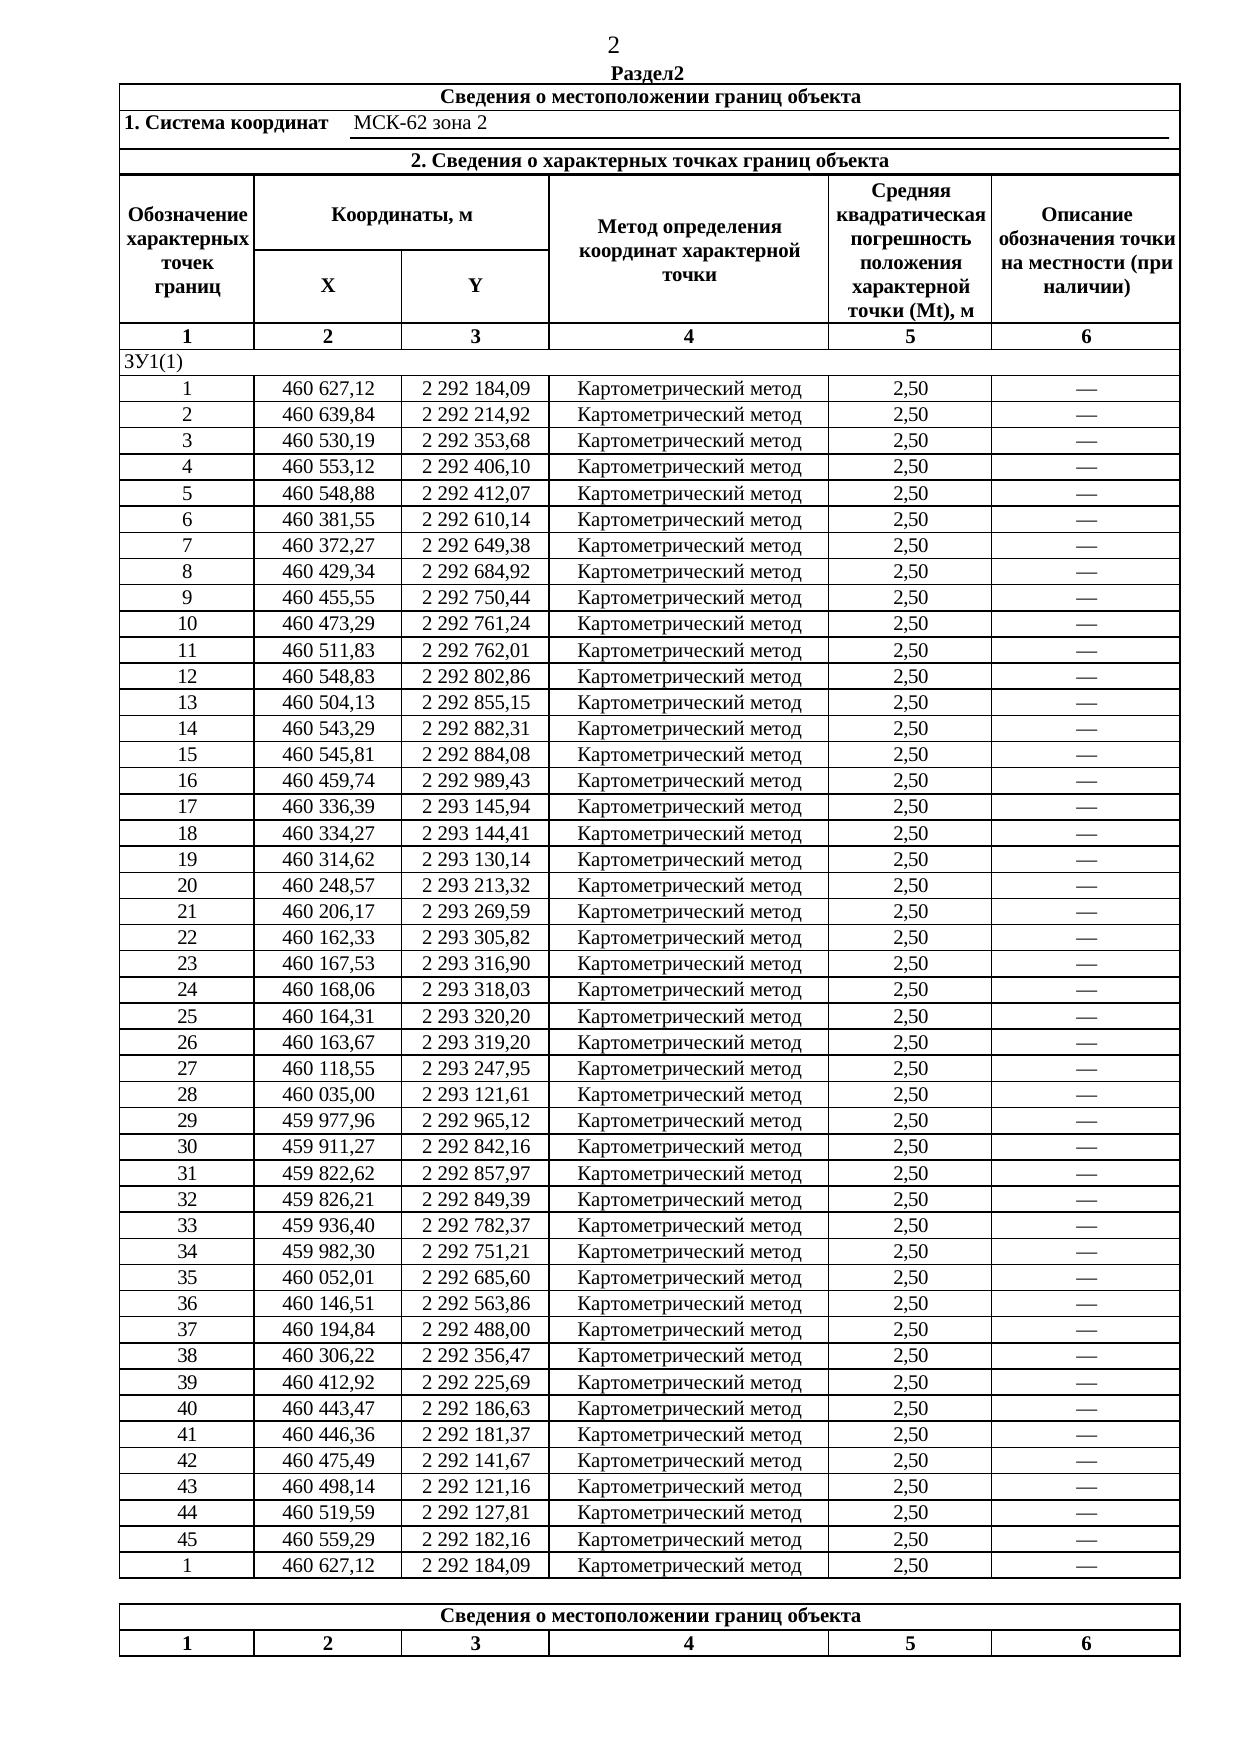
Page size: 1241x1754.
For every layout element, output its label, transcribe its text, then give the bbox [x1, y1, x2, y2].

table_cell 460 455,55 [255, 585, 401, 610]
table_cell Картометрический метод [550, 1213, 828, 1237]
table_cell 459 822,62 [255, 1161, 401, 1185]
table_cell — [992, 1344, 1179, 1368]
table_cell 2 292 855,15 [402, 690, 548, 714]
table_cell — [992, 1187, 1179, 1211]
table_cell 460 052,01 [255, 1265, 401, 1290]
table_cell 38 [120, 1344, 253, 1368]
table_cell — [992, 951, 1179, 976]
table_cell Средняя квадратическая погрешность положения характерной точки (Mt), м [829, 176, 991, 322]
table_cell Картометрический метод [550, 1056, 828, 1081]
table_cell 2 292 141,67 [402, 1448, 548, 1473]
table_cell 2 293 145,94 [402, 795, 548, 819]
table_cell Картометрический метод [550, 899, 828, 924]
table_cell 2 292 884,08 [402, 742, 548, 767]
table_cell Картометрический метод [550, 873, 828, 897]
table_cell 32 [120, 1187, 253, 1211]
table_cell — [992, 533, 1179, 558]
table_cell 2 293 213,32 [402, 873, 548, 897]
table_cell Картометрический метод [550, 1161, 828, 1185]
table_cell Картометрический метод [550, 455, 828, 479]
table_cell 460 627,12 [255, 376, 401, 401]
table_cell Картометрический метод [550, 1448, 828, 1473]
table_cell 24 [120, 978, 253, 1002]
table_cell 460 627,12 [255, 1553, 401, 1577]
table_cell 1. Система координат МСК-62 зона 2 [120, 111, 1179, 148]
table_cell 460 146,51 [255, 1291, 401, 1316]
table_cell — [992, 1239, 1179, 1263]
table_cell 35 [120, 1265, 253, 1290]
table_cell 2 292 412,07 [402, 481, 548, 505]
table_cell — [992, 1553, 1179, 1577]
table_cell 2 292 782,37 [402, 1213, 548, 1237]
table_cell 460 543,29 [255, 716, 401, 741]
table_cell Картометрический метод [550, 1265, 828, 1290]
table_cell Картометрический метод [550, 402, 828, 427]
table_cell Картометрический метод [550, 978, 828, 1002]
table_cell 460 334,27 [255, 821, 401, 845]
table_cell 2 293 305,82 [402, 925, 548, 950]
table_cell 2,50 [829, 1265, 991, 1290]
table_cell 460 372,27 [255, 533, 401, 558]
table_cell 2,50 [829, 1004, 991, 1028]
table_cell 2,50 [829, 925, 991, 950]
table_cell Картометрический метод [550, 1317, 828, 1342]
table_cell — [992, 455, 1179, 479]
table_cell 460 194,84 [255, 1317, 401, 1342]
table_cell 460 519,59 [255, 1501, 401, 1525]
table_cell 10 [120, 612, 253, 636]
table_cell 3 [120, 428, 253, 453]
table_cell 34 [120, 1239, 253, 1263]
table_cell 3 [402, 324, 548, 348]
table_cell — [992, 428, 1179, 453]
table_cell 460 164,31 [255, 1004, 401, 1028]
table_cell Картометрический метод [550, 507, 828, 531]
table_cell 2,50 [829, 638, 991, 662]
table_cell 2 [120, 402, 253, 427]
table_cell — [992, 821, 1179, 845]
table_cell — [992, 1501, 1179, 1525]
table_cell Картометрический метод [550, 612, 828, 636]
table_cell Картометрический метод [550, 638, 828, 662]
table_cell — [992, 1030, 1179, 1054]
table_cell 15 [120, 742, 253, 767]
table_cell 2,50 [829, 1291, 991, 1316]
table_cell 2,50 [829, 481, 991, 505]
table_cell 2 292 761,24 [402, 612, 548, 636]
table_cell 460 412,92 [255, 1370, 401, 1394]
table_cell 7 [120, 533, 253, 558]
table_cell Картометрический метод [550, 1501, 828, 1525]
table_cell Картометрический метод [550, 664, 828, 688]
table_cell 2,50 [829, 376, 991, 401]
table_cell 2,50 [829, 1161, 991, 1185]
table_cell Обозначение характерных точек границ [120, 176, 253, 322]
table_cell 2 292 184,09 [402, 1553, 548, 1577]
table_cell 2 292 857,97 [402, 1161, 548, 1185]
table_cell 2,50 [829, 795, 991, 819]
table_cell 21 [120, 899, 253, 924]
table_cell — [992, 1265, 1179, 1290]
table_cell — [992, 1056, 1179, 1081]
table_cell 2,50 [829, 1056, 991, 1081]
table_cell 2,50 [829, 899, 991, 924]
table_cell 460 248,57 [255, 873, 401, 897]
table_cell 460 336,39 [255, 795, 401, 819]
table_cell 2,50 [829, 533, 991, 558]
table_cell Картометрический метод [550, 1527, 828, 1551]
table_cell 2 293 269,59 [402, 899, 548, 924]
table_cell 2,50 [829, 847, 991, 871]
table_cell 460 314,62 [255, 847, 401, 871]
table_header Сведения о местоположении границ объекта [120, 85, 1179, 109]
table_cell — [992, 873, 1179, 897]
table_cell 6 [120, 507, 253, 531]
table_cell 14 [120, 716, 253, 741]
table_cell 2,50 [829, 1213, 991, 1237]
table_cell 460 446,36 [255, 1422, 401, 1447]
table_cell 30 [120, 1135, 253, 1159]
table_cell Картометрический метод [550, 925, 828, 950]
table_cell 2,50 [829, 1344, 991, 1368]
table_cell 2 292 488,00 [402, 1317, 548, 1342]
table_cell — [992, 402, 1179, 427]
table_cell 460 504,13 [255, 690, 401, 714]
table_cell 2,50 [829, 1239, 991, 1263]
table_cell 2 [255, 1631, 401, 1655]
table_cell 2,50 [829, 1082, 991, 1107]
table_cell 2 292 684,92 [402, 559, 548, 584]
table_cell 36 [120, 1291, 253, 1316]
table_cell 9 [120, 585, 253, 610]
table_cell — [992, 1422, 1179, 1447]
table_cell 459 982,30 [255, 1239, 401, 1263]
table_cell 460 381,55 [255, 507, 401, 531]
table_cell Картометрический метод [550, 1396, 828, 1420]
table_cell — [992, 1474, 1179, 1499]
table_cell 2 292 751,21 [402, 1239, 548, 1263]
table_cell Координаты, м [255, 176, 548, 249]
table_cell 2,50 [829, 664, 991, 688]
table_cell 44 [120, 1501, 253, 1525]
table_cell 42 [120, 1448, 253, 1473]
table_cell Картометрический метод [550, 1370, 828, 1394]
table_cell 2 292 353,68 [402, 428, 548, 453]
table_cell 2,50 [829, 1422, 991, 1447]
table_cell 2 292 882,31 [402, 716, 548, 741]
table_cell Метод определения координат характерной точки [550, 176, 828, 322]
table_cell Картометрический метод [550, 1108, 828, 1133]
table_cell 2,50 [829, 1370, 991, 1394]
table_cell 6 [992, 324, 1179, 348]
table_cell — [992, 1004, 1179, 1028]
table_cell — [992, 376, 1179, 401]
table_cell 2 292 184,09 [402, 376, 548, 401]
table_cell 460 473,29 [255, 612, 401, 636]
table_cell Картометрический метод [550, 559, 828, 584]
table_cell 1 [120, 1631, 253, 1655]
table_cell 2 292 750,44 [402, 585, 548, 610]
table_cell 2 293 319,20 [402, 1030, 548, 1054]
table_cell 2,50 [829, 690, 991, 714]
table_cell 5 [829, 324, 991, 348]
table_cell 2,50 [829, 821, 991, 845]
table_cell 2,50 [829, 1030, 991, 1054]
table_cell — [992, 1161, 1179, 1185]
table_cell 460 475,49 [255, 1448, 401, 1473]
table_cell 2,50 [829, 402, 991, 427]
table_cell 459 826,21 [255, 1187, 401, 1211]
table_cell Картометрический метод [550, 1187, 828, 1211]
table_cell 18 [120, 821, 253, 845]
table_cell — [992, 1317, 1179, 1342]
table_cell 2 292 356,47 [402, 1344, 548, 1368]
table_cell 2,50 [829, 1108, 991, 1133]
table_cell 2,50 [829, 559, 991, 584]
table_cell — [992, 559, 1179, 584]
table_cell 31 [120, 1161, 253, 1185]
table_cell Картометрический метод [550, 1239, 828, 1263]
table_cell 2 293 121,61 [402, 1082, 548, 1107]
table_cell — [992, 1135, 1179, 1159]
table_header Сведения о местоположении границ объекта [120, 1605, 1179, 1629]
table_cell 2,50 [829, 1317, 991, 1342]
table_cell — [992, 716, 1179, 741]
table_cell 40 [120, 1396, 253, 1420]
table_cell Картометрический метод [550, 768, 828, 793]
table_cell 1 [120, 1553, 253, 1577]
table_cell 12 [120, 664, 253, 688]
table_cell 2 292 182,16 [402, 1527, 548, 1551]
table_cell 2 292 965,12 [402, 1108, 548, 1133]
table_cell 2 293 144,41 [402, 821, 548, 845]
table_cell — [992, 638, 1179, 662]
table_cell 8 [120, 559, 253, 584]
table_cell 27 [120, 1056, 253, 1081]
table_cell 4 [120, 455, 253, 479]
table_cell 2 293 318,03 [402, 978, 548, 1002]
table_cell 45 [120, 1527, 253, 1551]
table_cell 2 293 130,14 [402, 847, 548, 871]
table_cell 1 [120, 376, 253, 401]
table_cell 26 [120, 1030, 253, 1054]
table_cell 460 639,84 [255, 402, 401, 427]
table_cell 460 498,14 [255, 1474, 401, 1499]
table_cell 2,50 [829, 1187, 991, 1211]
table_cell 33 [120, 1213, 253, 1237]
table_cell 37 [120, 1317, 253, 1342]
table_cell — [992, 1527, 1179, 1551]
table_cell 2 292 685,60 [402, 1265, 548, 1290]
table_cell 2 292 186,63 [402, 1396, 548, 1420]
table_cell 2,50 [829, 455, 991, 479]
table_cell 2,50 [829, 1501, 991, 1525]
table_cell 460 553,12 [255, 455, 401, 479]
table_cell 459 911,27 [255, 1135, 401, 1159]
table_cell 460 162,33 [255, 925, 401, 950]
table_cell Картометрический метод [550, 533, 828, 558]
table_cell 460 118,55 [255, 1056, 401, 1081]
table_cell 28 [120, 1082, 253, 1107]
table_cell 2,50 [829, 716, 991, 741]
table_cell 2 292 406,10 [402, 455, 548, 479]
table_cell 460 459,74 [255, 768, 401, 793]
table_cell — [992, 690, 1179, 714]
table_cell — [992, 1082, 1179, 1107]
table_cell 2,50 [829, 873, 991, 897]
table_cell — [992, 481, 1179, 505]
table_cell Картометрический метод [550, 795, 828, 819]
table_cell Картометрический метод [550, 1082, 828, 1107]
table_cell 2 292 127,81 [402, 1501, 548, 1525]
table_cell — [992, 664, 1179, 688]
table_cell 2 [255, 324, 401, 348]
table_cell 460 559,29 [255, 1527, 401, 1551]
table_cell — [992, 1396, 1179, 1420]
table_cell Y [402, 251, 548, 322]
table_cell 17 [120, 795, 253, 819]
table_cell 460 206,17 [255, 899, 401, 924]
table_cell 29 [120, 1108, 253, 1133]
table_cell 460 545,81 [255, 742, 401, 767]
table_cell 2. Сведения о характерных точках границ объекта [120, 150, 1179, 173]
table_cell — [992, 795, 1179, 819]
table_cell — [992, 768, 1179, 793]
table_cell Картометрический метод [550, 1135, 828, 1159]
table_cell — [992, 978, 1179, 1002]
table_cell 2 292 225,69 [402, 1370, 548, 1394]
table_cell ЗУ1(1) [120, 350, 1179, 374]
table_cell — [992, 925, 1179, 950]
table_cell 2 292 849,39 [402, 1187, 548, 1211]
table_cell Картометрический метод [550, 690, 828, 714]
table_cell 2 292 610,14 [402, 507, 548, 531]
table_cell 20 [120, 873, 253, 897]
table_cell 41 [120, 1422, 253, 1447]
table_cell Картометрический метод [550, 1474, 828, 1499]
table_cell 2,50 [829, 428, 991, 453]
table_cell 459 936,40 [255, 1213, 401, 1237]
table_cell Картометрический метод [550, 847, 828, 871]
table_cell — [992, 1448, 1179, 1473]
table_cell 22 [120, 925, 253, 950]
table_cell 2 292 762,01 [402, 638, 548, 662]
table_cell 2,50 [829, 1135, 991, 1159]
table_cell Картометрический метод [550, 1553, 828, 1577]
table_cell 2,50 [829, 507, 991, 531]
table_cell 5 [120, 481, 253, 505]
table_cell 16 [120, 768, 253, 793]
table_cell 2 292 563,86 [402, 1291, 548, 1316]
table_cell Описание обозначения точки на местности (при наличии) [992, 176, 1179, 322]
table_cell 4 [550, 1631, 828, 1655]
table_cell 459 977,96 [255, 1108, 401, 1133]
table_cell 2,50 [829, 1448, 991, 1473]
table_cell 2 292 842,16 [402, 1135, 548, 1159]
table_cell Картометрический метод [550, 742, 828, 767]
table_cell Картометрический метод [550, 716, 828, 741]
table_cell 2 293 320,20 [402, 1004, 548, 1028]
table_cell 460 168,06 [255, 978, 401, 1002]
table_cell Картометрический метод [550, 1004, 828, 1028]
table_cell Картометрический метод [550, 1344, 828, 1368]
table_cell 2 292 802,86 [402, 664, 548, 688]
table_cell 5 [829, 1631, 991, 1655]
table_cell 23 [120, 951, 253, 976]
table_cell 43 [120, 1474, 253, 1499]
table_cell 460 530,19 [255, 428, 401, 453]
table_cell 3 [402, 1631, 548, 1655]
table_cell — [992, 742, 1179, 767]
table_cell 2 293 316,90 [402, 951, 548, 976]
table_cell 460 548,83 [255, 664, 401, 688]
table_cell 1 [120, 324, 253, 348]
table_cell 2,50 [829, 742, 991, 767]
table_cell — [992, 585, 1179, 610]
table_cell Картометрический метод [550, 1030, 828, 1054]
table_cell 2 292 181,37 [402, 1422, 548, 1447]
table_cell 460 035,00 [255, 1082, 401, 1107]
table_cell 2 292 649,38 [402, 533, 548, 558]
table_cell 460 167,53 [255, 951, 401, 976]
table_cell 2,50 [829, 768, 991, 793]
table_cell — [992, 1213, 1179, 1237]
table_cell 460 443,47 [255, 1396, 401, 1420]
table_cell X [255, 251, 401, 322]
table_cell 2,50 [829, 951, 991, 976]
table_cell Картометрический метод [550, 376, 828, 401]
table_cell 2,50 [829, 1396, 991, 1420]
table_cell 19 [120, 847, 253, 871]
table_cell 460 429,34 [255, 559, 401, 584]
table_cell — [992, 1108, 1179, 1133]
table_cell 2 293 247,95 [402, 1056, 548, 1081]
table_cell — [992, 612, 1179, 636]
table_cell 2 292 989,43 [402, 768, 548, 793]
table_cell Картометрический метод [550, 951, 828, 976]
table_cell 11 [120, 638, 253, 662]
table_cell 25 [120, 1004, 253, 1028]
table_cell Картометрический метод [550, 1291, 828, 1316]
table_cell — [992, 1291, 1179, 1316]
table_cell 2 292 214,92 [402, 402, 548, 427]
table_cell Картометрический метод [550, 585, 828, 610]
table_cell — [992, 899, 1179, 924]
table_cell Картометрический метод [550, 1422, 828, 1447]
table_cell 6 [992, 1631, 1179, 1655]
table_cell 2,50 [829, 1527, 991, 1551]
table_cell 2,50 [829, 978, 991, 1002]
table_cell 4 [550, 324, 828, 348]
table_cell 39 [120, 1370, 253, 1394]
table_cell 2,50 [829, 612, 991, 636]
table_cell 2,50 [829, 1474, 991, 1499]
table_cell — [992, 1370, 1179, 1394]
table_cell 460 511,83 [255, 638, 401, 662]
table_cell Картометрический метод [550, 821, 828, 845]
table_cell Картометрический метод [550, 481, 828, 505]
table_cell 2,50 [829, 585, 991, 610]
table_cell 2,50 [829, 1553, 991, 1577]
table_cell 460 306,22 [255, 1344, 401, 1368]
table_cell — [992, 507, 1179, 531]
table_cell 460 548,88 [255, 481, 401, 505]
table_cell Картометрический метод [550, 428, 828, 453]
table_cell 13 [120, 690, 253, 714]
table_cell 2 292 121,16 [402, 1474, 548, 1499]
table_cell 460 163,67 [255, 1030, 401, 1054]
table_cell — [992, 847, 1179, 871]
